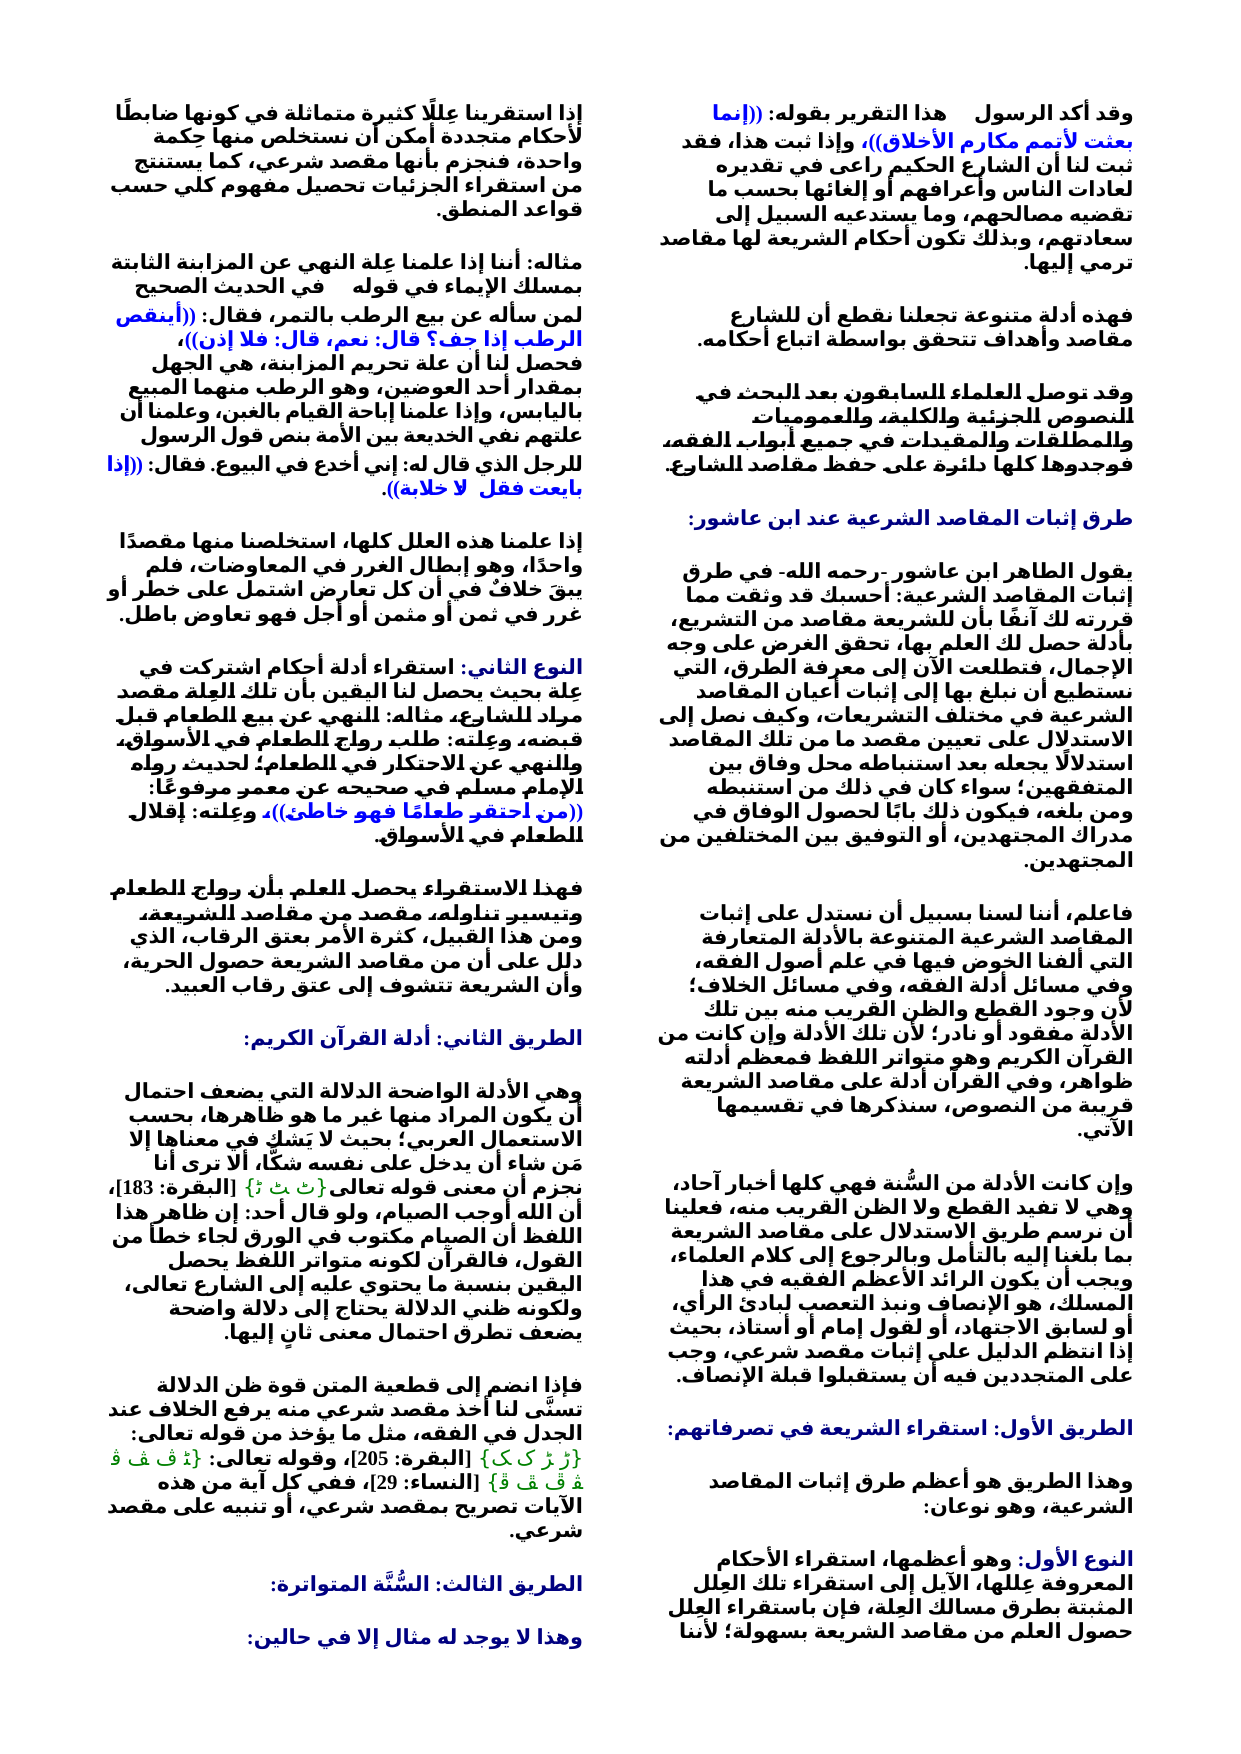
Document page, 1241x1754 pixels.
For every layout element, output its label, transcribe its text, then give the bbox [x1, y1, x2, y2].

text فاعلم، أننا لسنا بسبيل أن نستدل على إثبات المقاصد الشرعية المتنوعة بالأدلة المتعارفة التي ألفنا الخوض فيها في علم أصول الفقه، وفي مسائل أدلة الفقه، وفي مسائل الخلاف؛ لأن وجود القطع والظن القريب منه بين تلك الأدلة مفقود أو نادر؛ لأن تلك الأدلة وإن كانت من القرآن الكريم وهو متواتر اللفظ فمعظم أدلته ظواهر، وفي القرآن أدلة على مقاصد الشريعة قريبة من النصوص، سنذكرها في تقسيمها الآتي. [657, 901, 1134, 1141]
text وهذا لا يوجد له مثال إلا في حالين: [106, 1625, 583, 1649]
text النوع الأول: وهو أعظمها، استقراء الأحكام المعروفة عِللها، الآيل إلى استقراء تلك العِلل المثبتة بطرق مسالك العِلة، فإن باستقراء العِلل حصول العلم من مقاصد الشريعة بسهولة؛ لأننا إذا استقرينا عِللًا كثيرة متماثلة في كونها ضابطًا لأحكام متجددة أمكن أن نستخلص منها حِكمة واحدة، فنجزم بأنها مقصد شرعي، كما يستنتج من استقراء الجزئيات تحصيل مفهوم كلي حسب قواعد المنطق. [106, 100, 583, 221]
text النوع الثاني: استقراء أدلة أحكام اشتركت في عِلة بحيث يحصل لنا اليقين بأن تلك العِلة مقصد مراد للشارع، مثاله: النهي عن بيع الطعام قبل قبضه، وعِلته: طلب رواج الطعام في الأسواق، والنهي عن الاحتكار في الطعام؛ لحديث رواه الإمام مسلم في صحيحه عن معمر مرفوعًا: ((من احتقر طعامًا فهو خاطئ))، وعِلته: إقلال الطعام في الأسواق. [106, 655, 583, 847]
text وهذا الطريق هو أعظم طرق إثبات المقاصد الشرعية، وهو نوعان: [657, 1469, 1134, 1518]
text إذا علمنا هذه العلل كلها، استخلصنا منها مقصدًا واحدًا، وهو إبطال الغرر في المعاوضات، فلم يبقَ خلافٌ في أن كل تعارض اشتمل على خطر أو غرر في ثمن أو مثمن أو أجل فهو تعاوض باطل. [106, 529, 583, 626]
text الطريق الثاني: أدلة القرآن الكريم: [106, 1026, 583, 1050]
text الطريق الثالث: السُّنَّة المتواترة: [106, 1571, 583, 1596]
text النوع الأول: وهو أعظمها، استقراء الأحكام المعروفة عِللها، الآيل إلى استقراء تلك العِلل المثبتة بطرق مسالك العِلة، فإن باستقراء العِلل حصول العلم من مقاصد الشريعة بسهولة؛ لأننا إذا استقرينا عِللًا كثيرة متماثلة في كونها ضابطًا لأحكام متجددة أمكن أن نستخلص منها حِكمة واحدة، فنجزم بأنها مقصد شرعي، كما يستنتج من استقراء الجزئيات تحصيل مفهوم كلي حسب قواعد المنطق. [657, 1547, 1134, 1643]
text فإذا انضم إلى قطعية المتن قوة ظن الدلالة تسنَّى لنا أخذ مقصد شرعي منه يرفع الخلاف عند الجدل في الفقه، مثل ما يؤخذ من قوله تعالى: {ﮌ ﮍ ﮎ ﮏ} [البقرة: 205]، وقوله تعالى: {ﭩ ﭪ ﭫ ﭬ ﭭ ﭮ ﭯ ﭰ} [النساء: 29]، ففي كل آية من هذه الآيات تصريح بمقصد شرعي، أو تنبيه على مقصد شرعي. [106, 1373, 583, 1542]
text الطريق الأول: استقراء الشريعة في تصرفاتهم: [657, 1416, 1134, 1440]
text وقد توصل العلماء السابقون بعد البحث في النصوص الجزئية والكلية، والعموميات والمطلقات والمقيدات في جميع أبواب الفقه، فوجدوها كلها دائرة على حفظ مقاصد الشارع. [657, 380, 1134, 476]
text وقد أكد الرسول  هذا التقرير بقوله: ((إنما بعثت لأتمم مكارم الأخلاق))، وإذا ثبت هذا، فقد ثبت لنا أن الشارع الحكيم راعى في تقديره لعادات الناس وأعرافهم أو إلغائها بحسب ما تقضيه مصالحهم، وما يستدعيه السبيل إلى سعادتهم، وبذلك تكون أحكام الشريعة لها مقاصد ترمي إليها. [657, 100, 1134, 274]
text وهي الأدلة الواضحة الدلالة التي يضعف احتمال أن يكون المراد منها غير ما هو ظاهرها، بحسب الاستعمال العربي؛ بحيث لا يَشك في معناها إلا مَن شاء أن يدخل على نفسه شكًّا، ألا ترى أنا نجزم أن معنى قوله تعالى{ﭦ ﭧ ﭨ} [البقرة: 183]، أن الله أوجب الصيام، ولو قال أحد: إن ظاهر هذا اللفظ أن الصيام مكتوب في الورق لجاء خطأ من القول، فالقرآن لكونه متواتر اللفظ يحصل اليقين بنسبة ما يحتوي عليه إلى الشارع تعالى، ولكونه ظني الدلالة يحتاج إلى دلالة واضحة يضعف تطرق احتمال معنى ثانٍ إليها. [106, 1079, 583, 1344]
text يقول الطاهر ابن عاشور -رحمه الله- في طرق إثبات المقاصد الشرعية: أحسبك قد وثقت مما قررته لك آنفًا بأن للشريعة مقاصد من التشريع، بأدلة حصل لك العلم بها، تحقق الغرض على وجه الإجمال، فتطلعت الآن إلى معرفة الطرق، التي نستطيع أن نبلغ بها إلى إثبات أعيان المقاصد الشرعية في مختلف التشريعات، وكيف نصل إلى الاستدلال على تعيين مقصد ما من تلك المقاصد استدلالًا يجعله بعد استنباطه محل وفاق بين المتفقهين؛ سواء كان في ذلك من استنبطه ومن بلغه، فيكون ذلك بابًا لحصول الوفاق في مدراك المجتهدين، أو التوفيق بين المختلفين من المجتهدين. [657, 559, 1134, 872]
text فهذا الاستقراء يحصل العلم بأن رواج الطعام وتيسير تناوله، مقصد من مقاصد الشريعة، ومن هذا القبيل، كثرة الأمر بعتق الرقاب، الذي دلل على أن من مقاصد الشريعة حصول الحرية، وأن الشريعة تتشوف إلى عتق رقاب العبيد. [106, 876, 583, 997]
text طرق إثبات المقاصد الشرعية عند ابن عاشور: [657, 506, 1134, 529]
text مثاله: أننا إذا علمنا عِلة النهي عن المزابنة الثابتة بمسلك الإيماء في قوله  في الحديث الصحيح لمن سأله عن بيع الرطب بالتمر، فقال: ((أينقص الرطب إذا جف؟ قال: نعم، قال: فلا إذن))، فحصل لنا أن علة تحريم المزابنة، هي الجهل بمقدار أحد العوضين، وهو الرطب منهما المبيع باليابس، وإذا علمنا إباحة القيام بالغبن، وعلمنا أن علتهم نفي الخديعة بين الأمة بنص قول الرسول  للرجل الذي قال له: إني أخدع في البيوع. فقال: ((إذا بايعت فقل: لا خلابة)). [106, 250, 583, 500]
text فهذه أدلة متنوعة تجعلنا نقطع أن للشارع مقاصد وأهداف تتحقق بواسطة اتباع أحكامه. [657, 303, 1134, 351]
text وإن كانت الأدلة من السُّنة فهي كلها أخبار آحاد، وهي لا تفيد القطع ولا الظن القريب منه، فعلينا أن نرسم طريق الاستدلال على مقاصد الشريعة بما بلغنا إليه بالتأمل وبالرجوع إلى كلام العلماء، ويجب أن يكون الرائد الأعظم الفقيه في هذا المسلك، هو الإنصاف ونبذ التعصب لبادئ الرأي، أو لسابق الاجتهاد، أو لقول إمام أو أستاذ، بحيث إذا انتظم الدليل على إثبات مقصد شرعي، وجب على المتجددين فيه أن يستقبلوا قبلة الإنصاف. [657, 1171, 1134, 1387]
